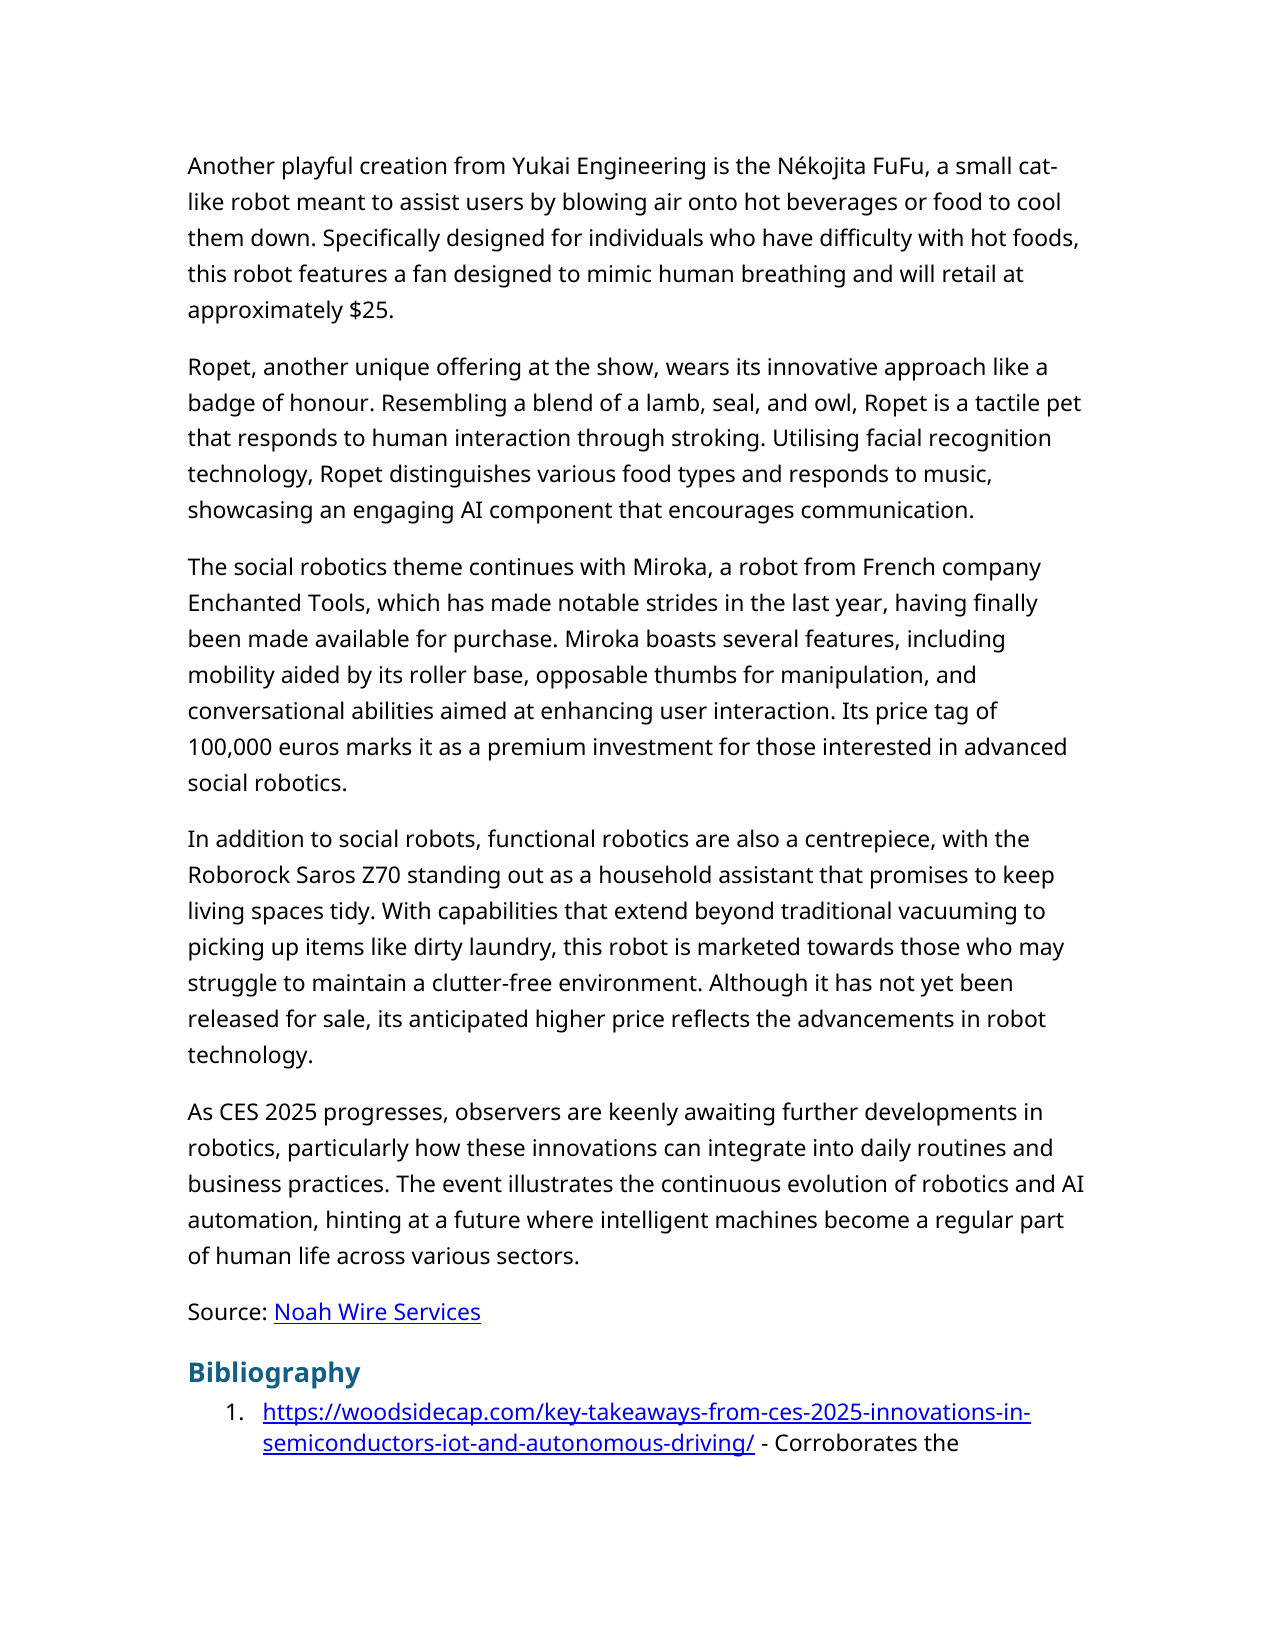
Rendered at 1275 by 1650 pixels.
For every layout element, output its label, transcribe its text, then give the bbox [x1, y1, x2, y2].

text Another playful creation from Yukai Engineering is the Nékojita FuFu, a small cat-like robot meant to assist users by blowing air onto hot beverages or food to cool them down. Specifically designed for individuals who have difficulty with hot foods, this robot features a fan designed to mimic human breathing and will retail at approximately $25. [187, 150, 1087, 325]
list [225, 1396, 1087, 1458]
subtitle Bibliography [187, 1353, 1087, 1390]
text Source: Noah Wire Services [187, 1296, 1087, 1328]
text The social robotics theme continues with Miroka, a robot from French company Enchanted Tools, which has made notable strides in the last year, having finally been made available for purchase. Miroka boasts several features, including mobility aided by its roller base, opposable thumbs for manipulation, and conversational abilities aimed at enhancing user interaction. Its price tag of 100,000 euros marks it as a premium investment for those interested in advanced social robotics. [187, 551, 1087, 798]
text In addition to social robots, functional robotics are also a centrepiece, with the Roborock Saros Z70 standing out as a household assistant that promises to keep living spaces tidy. With capabilities that extend beyond traditional vacuuming to picking up items like dirty laundry, this robot is marketed towards those who may struggle to maintain a clutter-free environment. Although it has not yet been released for sale, its anticipated higher price reflects the advancements in robot technology. [187, 823, 1087, 1070]
text Ropet, another unique offering at the show, wears its innovative approach like a badge of honour. Resembling a blend of a lamb, seal, and owl, Ropet is a tactile pet that responds to human interaction through stroking. Utilising facial recognition technology, Ropet distinguishes various food types and responds to music, showcasing an engaging AI component that encourages communication. [187, 351, 1087, 526]
text As CES 2025 progresses, observers are keenly awaiting further developments in robotics, particularly how these innovations can integrate into daily routines and business practices. The event illustrates the continuous evolution of robotics and AI automation, hinting at a future where intelligent machines become a regular part of human life across various sectors. [187, 1096, 1087, 1271]
